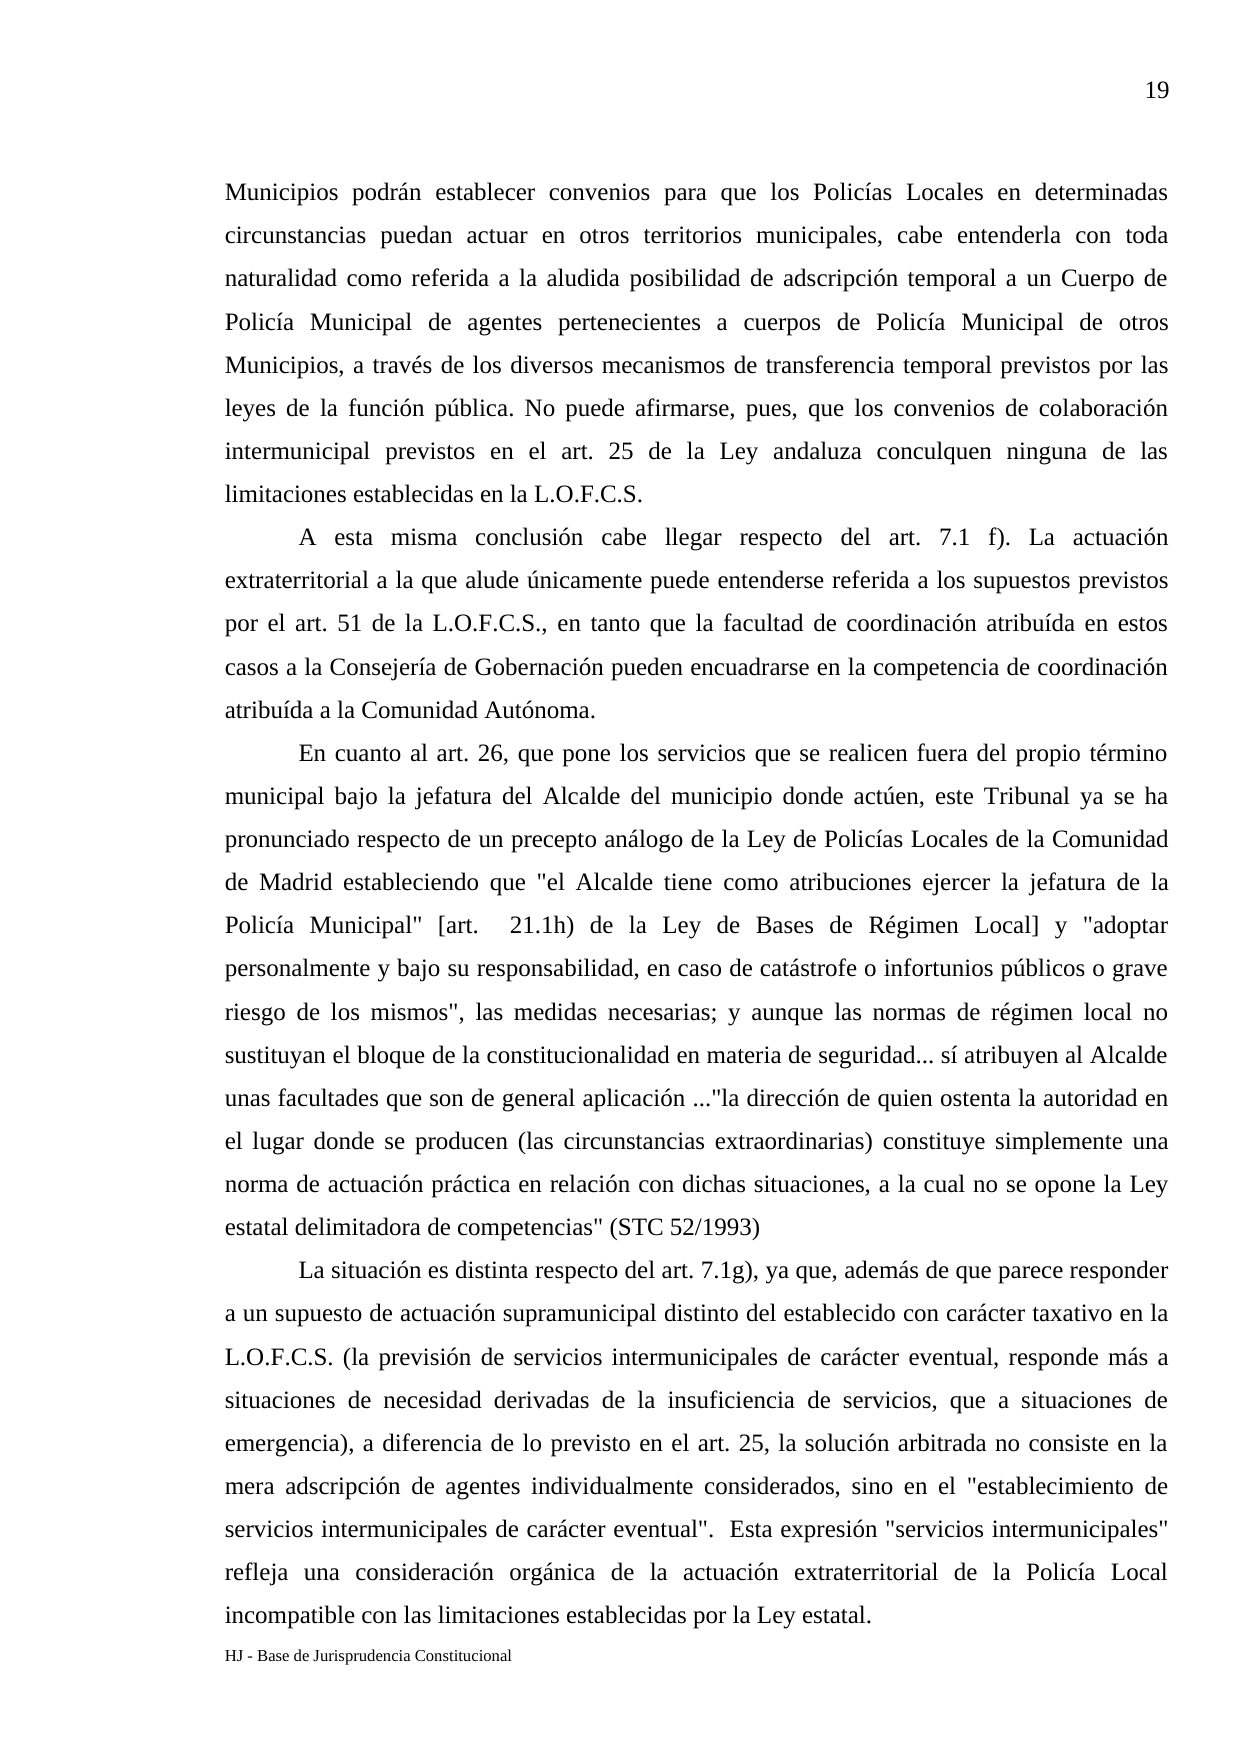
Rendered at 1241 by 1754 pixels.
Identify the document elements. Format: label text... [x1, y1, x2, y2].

text La situación es distinta respecto del art. 7.1g), ya que, además de que parece responder a un supuesto de actuación supramunicipal distinto del establecido con carácter taxativo en la L.O.F.C.S. (la previsión de servicios intermunicipales de carácter eventual, responde más a situaciones de necesidad derivadas de la insuficiencia de servicios, que a situaciones de emergencia), a diferencia de lo previsto en el art. 25, la solución arbitrada no consiste en la mera adscripción de agentes individualmente considerados, sino en el "establecimiento de servicios intermunicipales de carácter eventual". Esta expresión "servicios intermunicipales" refleja una consideración orgánica de la actuación extraterritorial de la Policía Local incompatible con las limitaciones establecidas por la Ley estatal. [224, 1255, 1169, 1629]
text En cuanto al art. 26, que pone los servicios que se realicen fuera del propio término municipal bajo la jefatura del Alcalde del municipio donde actúen, este Tribunal ya se ha pronunciado respecto de un precepto análogo de la Ley de Policías Locales de la Comunidad de Madrid estableciendo que "el Alcalde tiene como atribuciones ejercer la jefatura de la Policía Municipal" [art. 21.1h) de la Ley de Bases de Régimen Local] y "adoptar personalmente y bajo su responsabilidad, en caso de catástrofe o infortunios públicos o grave riesgo de los mismos", las medidas necesarias; y aunque las normas de régimen local no sustituyan el bloque de la constitucionalidad en materia de seguridad... sí atribuyen al Alcalde unas facultades que son de general aplicación ..."la dirección de quien ostenta la autoridad en el lugar donde se producen (las circunstancias extraordinarias) constituye simplemente una norma de actuación práctica en relación con dichas situaciones, a la cual no se opone la Ley estatal delimitadora de competencias" (STC 52/1993) [224, 738, 1169, 1241]
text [224, 177, 1169, 508]
text A esta misma conclusión cabe llegar respecto del art. 7.1 f). La actuación extraterritorial a la que alude únicamente puede entenderse referida a los supuestos previstos por el art. 51 de la L.O.F.C.S., en tanto que la facultad de coordinación atribuída en estos casos a la Consejería de Gobernación pueden encuadrarse en la competencia de coordinación atribuída a la Comunidad Autónoma. [224, 522, 1169, 723]
